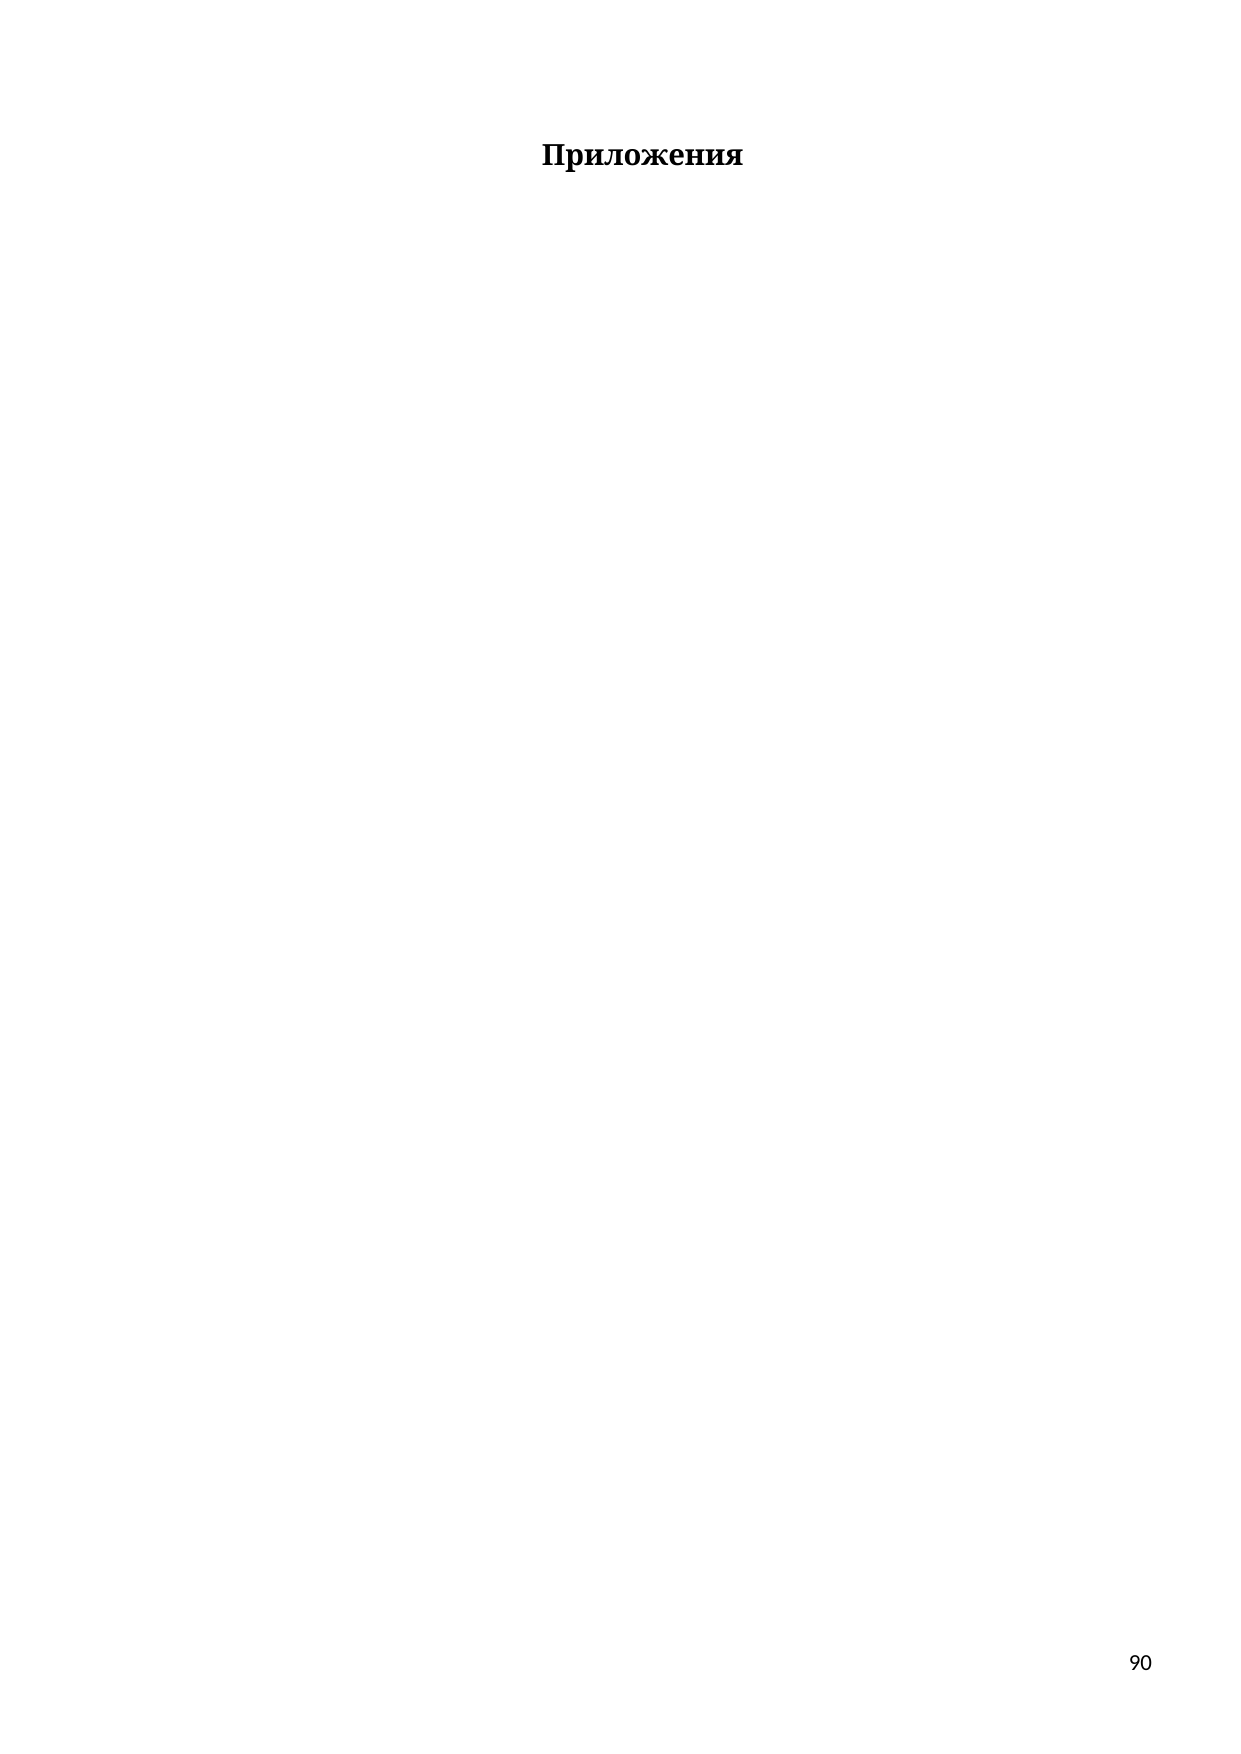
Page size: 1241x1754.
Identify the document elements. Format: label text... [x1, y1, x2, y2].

subtitle Приложения [133, 139, 1152, 172]
